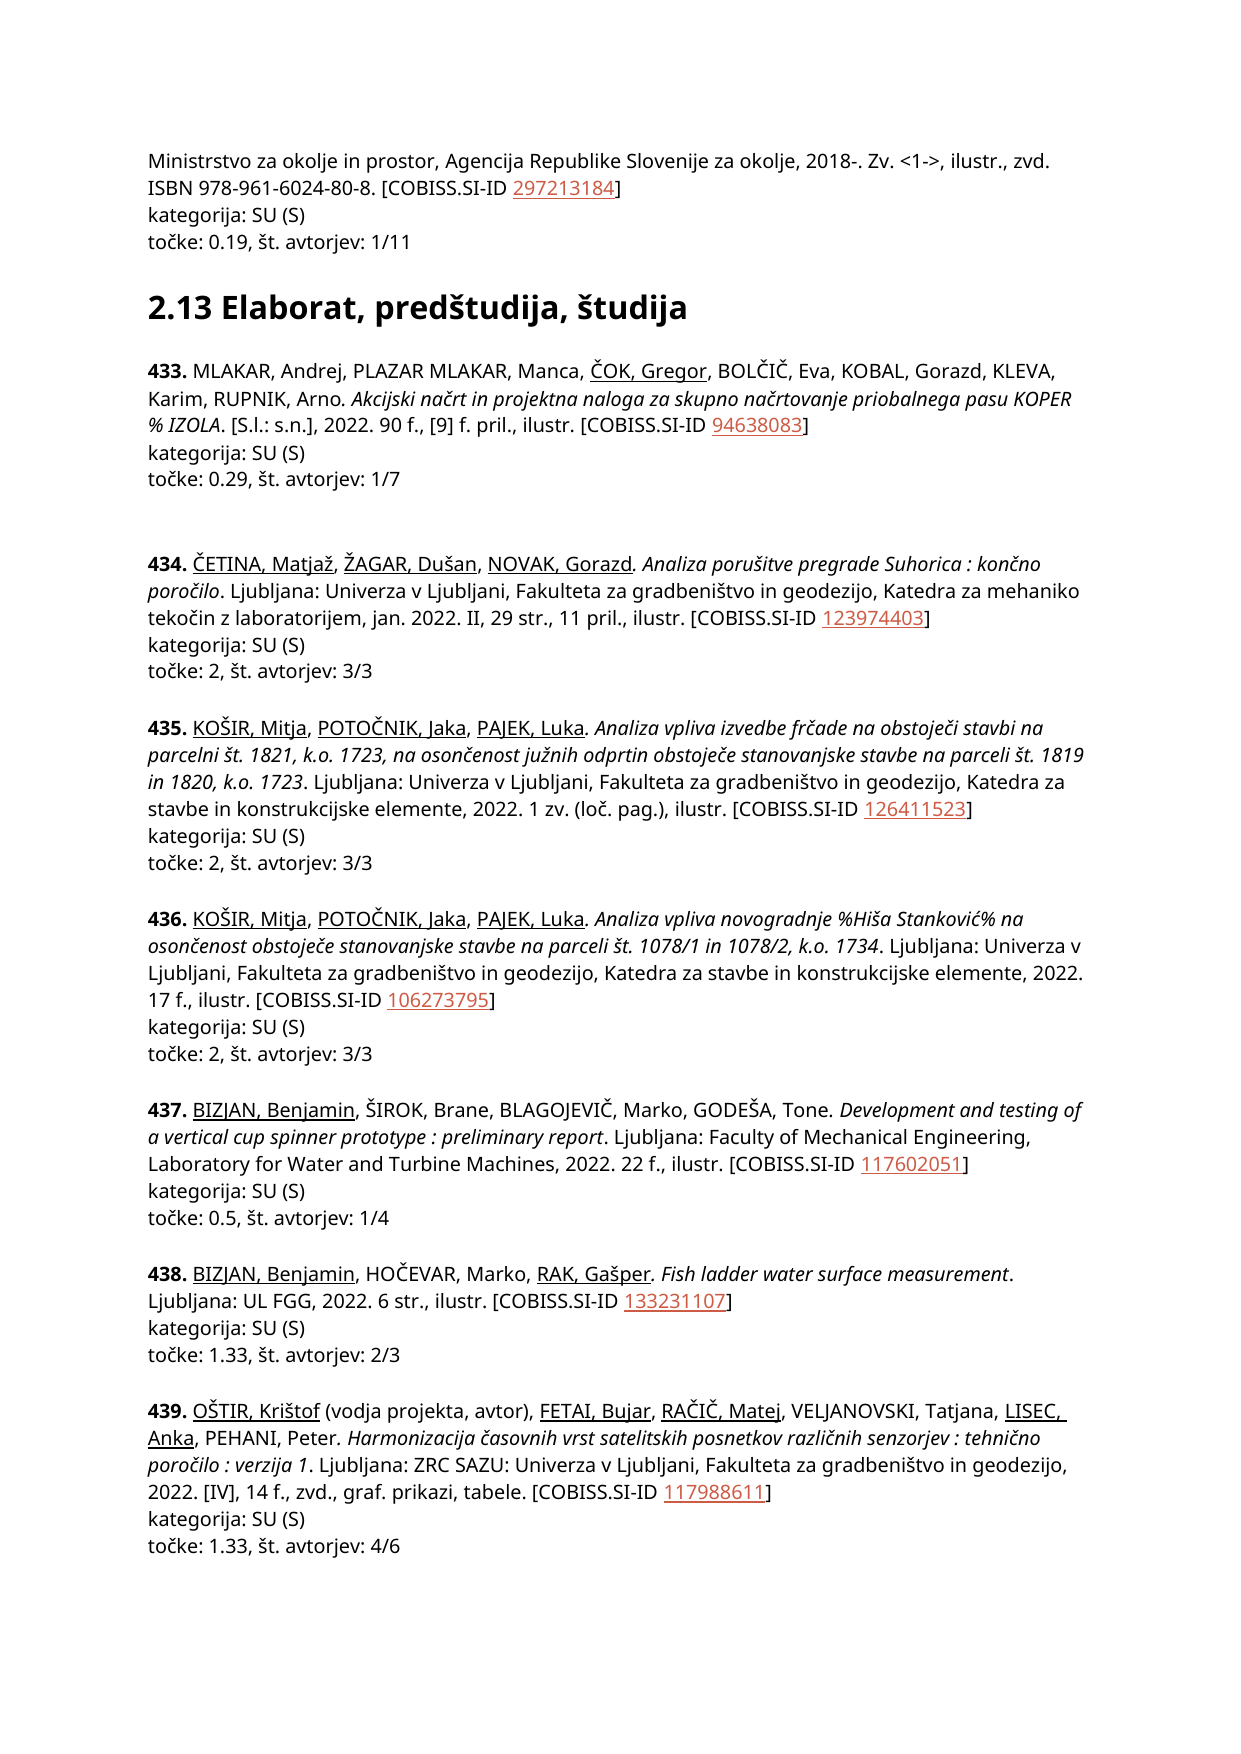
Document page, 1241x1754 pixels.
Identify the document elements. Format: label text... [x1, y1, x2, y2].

text 437. BIZJAN, Benjamin, ŠIROK, Brane, BLAGOJEVIČ, Marko, GODEŠA, Tone. Development and testing of a vertical cup spinner prototype : preliminary report. Ljubljana: Faculty of Mechanical Engineering, Laboratory for Water and Turbine Machines, 2022. 22 f., ilustr. [COBISS.SI-ID 117602051] kategorija: SU (S) točke: 0.5, št. avtorjev: 1/4 [148, 1096, 1093, 1231]
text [148, 148, 1093, 256]
text 439. OŠTIR, Krištof (vodja projekta, avtor), FETAI, Bujar, RAČIČ, Matej, VELJANOVSKI, Tatjana, LISEC, Anka, PEHANI, Peter. Harmonizacija časovnih vrst satelitskih posnetkov različnih senzorjev : tehnično poročilo : verzija 1. Ljubljana: ZRC SAZU: Univerza v Ljubljani, Fakulteta za gradbeništvo in geodezijo, 2022. [IV], 14 f., zvd., graf. prikazi, tabele. [COBISS.SI-ID 117988611] kategorija: SU (S) točke: 1.33, št. avtorjev: 4/6 [148, 1397, 1093, 1559]
text 2.13 Elaborat, predštudija, študija [148, 285, 1093, 329]
text 438. BIZJAN, Benjamin, HOČEVAR, Marko, RAK, Gašper. Fish ladder water surface measurement. Ljubljana: UL FGG, 2022. 6 str., ilustr. [COBISS.SI-ID 133231107] kategorija: SU (S) točke: 1.33, št. avtorjev: 2/3 [148, 1260, 1093, 1368]
text 436. KOŠIR, Mitja, POTOČNIK, Jaka, PAJEK, Luka. Analiza vpliva novogradnje %Hiša Stanković% na osončenost obstoječe stanovanjske stavbe na parceli št. 1078/1 in 1078/2, k.o. 1734. Ljubljana: Univerza v Ljubljani, Fakulteta za gradbeništvo in geodezijo, Katedra za stavbe in konstrukcijske elemente, 2022. 17 f., ilustr. [COBISS.SI-ID 106273795] kategorija: SU (S) točke: 2, št. avtorjev: 3/3 [148, 905, 1093, 1067]
text 435. KOŠIR, Mitja, POTOČNIK, Jaka, PAJEK, Luka. Analiza vpliva izvedbe frčade na obstoječi stavbi na parcelni št. 1821, k.o. 1723, na osončenost južnih odprtin obstoječe stanovanjske stavbe na parceli št. 1819 in 1820, k.o. 1723. Ljubljana: Univerza v Ljubljani, Fakulteta za gradbeništvo in geodezijo, Katedra za stavbe in konstrukcijske elemente, 2022. 1 zv. (loč. pag.), ilustr. [COBISS.SI-ID 126411523] kategorija: SU (S) točke: 2, št. avtorjev: 3/3 [148, 714, 1093, 876]
text 433. MLAKAR, Andrej, PLAZAR MLAKAR, Manca, ČOK, Gregor, BOLČIČ, Eva, KOBAL, Gorazd, KLEVA, Karim, RUPNIK, Arno. Akcijski načrt in projektna naloga za skupno načrtovanje priobalnega pasu KOPER % IZOLA. [S.l.: s.n.], 2022. 90 f., [9] f. pril., ilustr. [COBISS.SI-ID 94638083] kategorija: SU (S) točke: 0.29, št. avtorjev: 1/7 [148, 358, 1093, 521]
text 434. ČETINA, Matjaž, ŽAGAR, Dušan, NOVAK, Gorazd. Analiza porušitve pregrade Suhorica : končno poročilo. Ljubljana: Univerza v Ljubljani, Fakulteta za gradbeništvo in geodezijo, Katedra za mehaniko tekočin z laboratorijem, jan. 2022. II, 29 str., 11 pril., ilustr. [COBISS.SI-ID 123974403] kategorija: SU (S) točke: 2, št. avtorjev: 3/3 [148, 550, 1093, 685]
